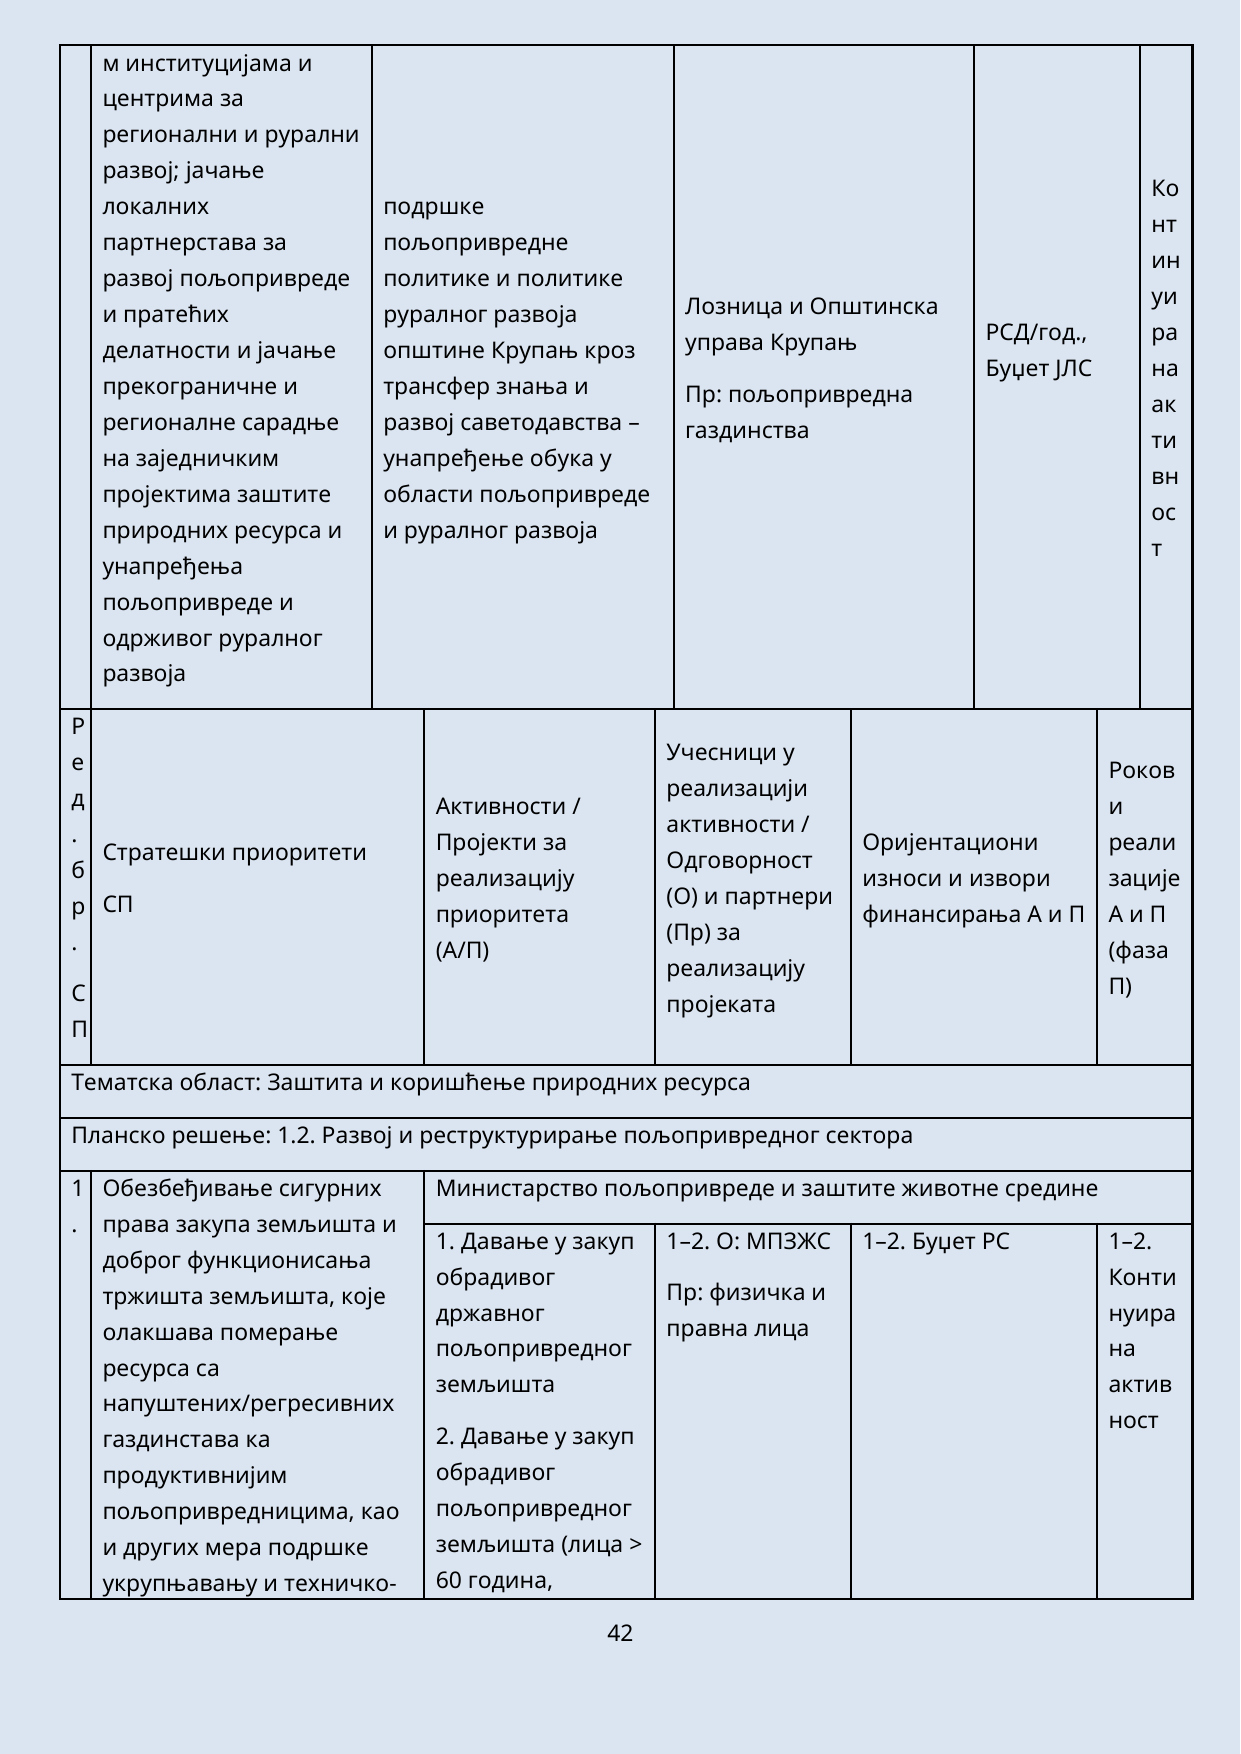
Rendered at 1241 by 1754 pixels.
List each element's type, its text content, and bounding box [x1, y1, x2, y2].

table_cell Обезбеђивање сигурних права закупа земљишта и доброг функционисања тржишта земљишта, које олакшава померање ресурса са напуштених/регресивних газдинстава ка продуктивнијим пољопривредницима, као и других мера подршке укрупњавању и техничко-технолошкој модернизацији породичних газдинстава [92, 1172, 423, 1598]
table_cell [1098, 1225, 1191, 1598]
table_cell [975, 46, 1139, 708]
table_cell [1141, 46, 1191, 708]
table_cell Оријентациони износи и извори финансирања А и П [852, 710, 1096, 1064]
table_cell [675, 46, 973, 708]
table_cell Министарство пољопривреде и заштите животне средине [425, 1172, 1191, 1222]
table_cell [425, 1225, 654, 1598]
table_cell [373, 46, 673, 708]
table_cell Учесници у реализацији активности / Одговорност (О) и партнери (Пр) за реализацију пројеката [656, 710, 850, 1064]
table_cell Активности / Пројекти за реализацију приоритета (А/П) [425, 710, 654, 1064]
table_cell Рокови реализације А и П (фаза П) [1098, 710, 1191, 1064]
table_cell Стратешки приоритети СП [92, 710, 423, 1064]
table_cell 1. [61, 1172, 90, 1598]
table_cell Планско решење: 1.2. Развој и реструктурирање пољопривредног сектора [61, 1119, 1191, 1170]
table_cell Teматска област: Зaштитa и коришћење природних ресурса [61, 1066, 1191, 1117]
table_cell 1–2. Буџет РС [852, 1225, 1096, 1598]
table_cell Ред. бр. СП [61, 710, 90, 1064]
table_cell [656, 1225, 850, 1598]
